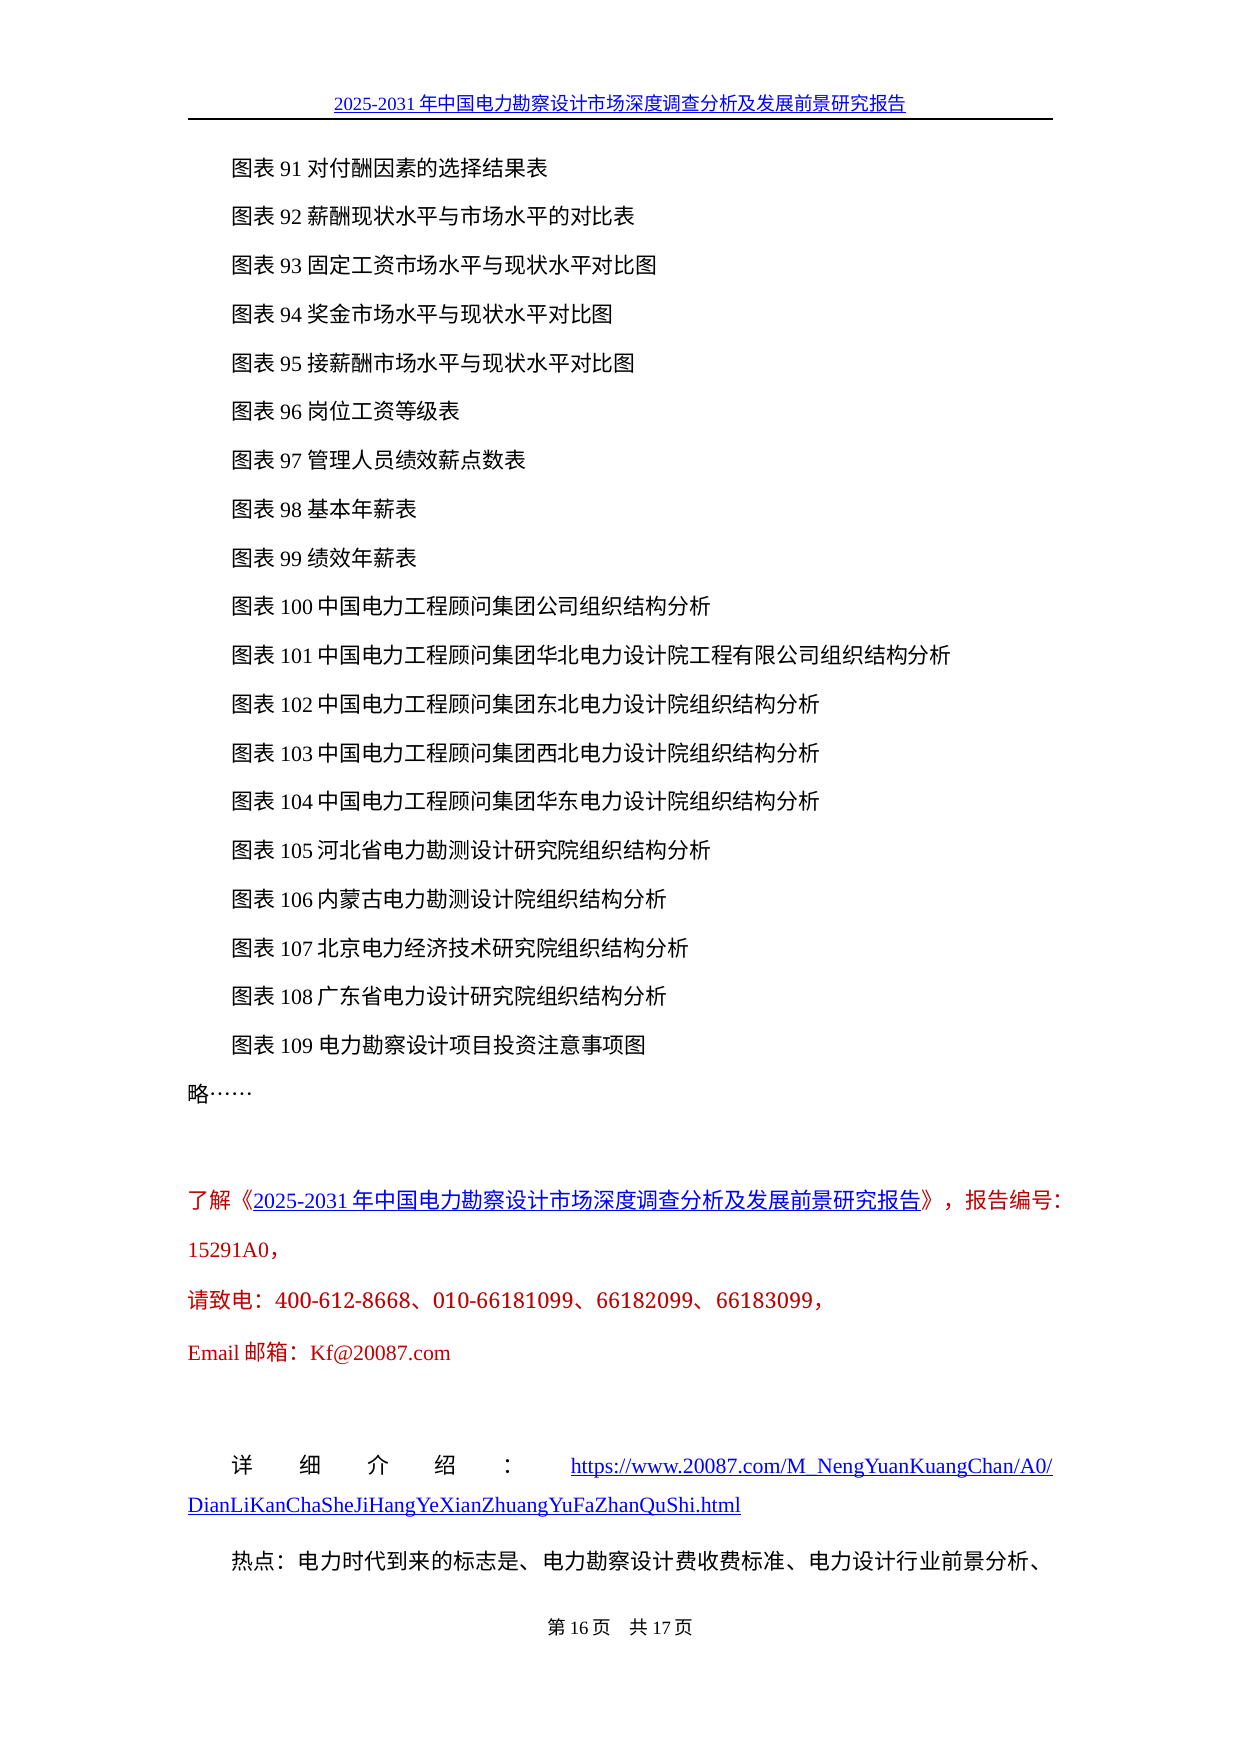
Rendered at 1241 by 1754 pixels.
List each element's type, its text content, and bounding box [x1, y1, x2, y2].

text 了解《2025-2031年中国电力勘察设计市场深度调查分析及发展前景研究报告》，报告编号：15291A0， [187, 1183, 1053, 1264]
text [187, 1543, 1053, 1576]
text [187, 150, 1053, 1109]
text Email邮箱：Kf@20087.com [187, 1335, 1053, 1367]
text 请致电：400-612-8668、010-66181099、66182099、66183099， [187, 1283, 1053, 1316]
text 详细介绍：https://www.20087.com/M_NengYuanKuangChan/A0/DianLiKanChaSheJiHangYeXianZhuangYuFaZhanQuShi.html [187, 1448, 1053, 1521]
